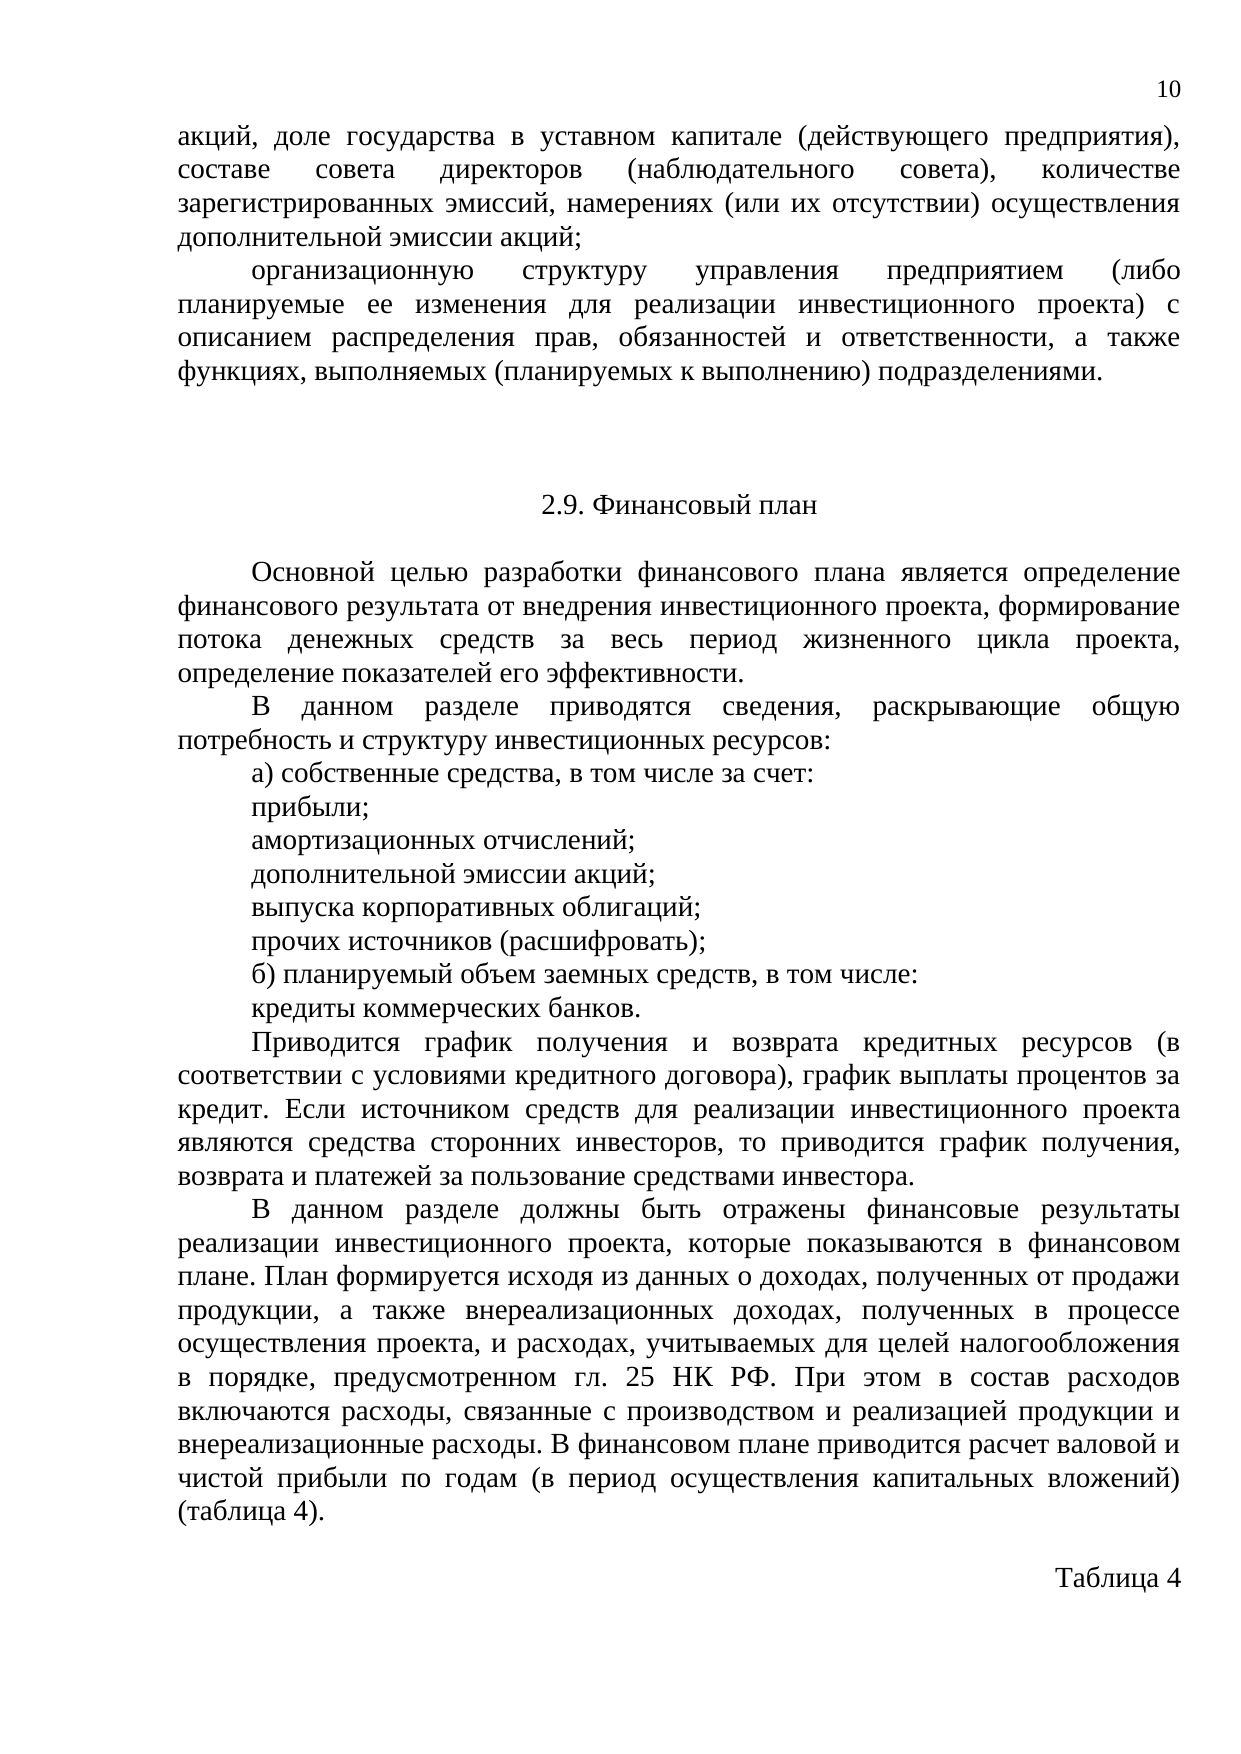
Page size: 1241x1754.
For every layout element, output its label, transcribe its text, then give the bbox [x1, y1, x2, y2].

text В данном разделе должны быть отражены финансовые результаты реализации инвестиционного проекта, которые показываются в финансовом плане. План формируется исходя из данных о доходах, полученных от продажи продукции, а также внереализационных доходах, полученных в процессе осуществления проекта, и расходах, учитываемых для целей налогообложения в порядке, предусмотренном гл. 25 НК РФ. При этом в состав расходов включаются расходы, связанные с производством и реализацией продукции и внереализационные расходы. В финансовом плане приводится расчет валовой и чистой прибыли по годам (в период осуществления капитальных вложений) (таблица 4). [177, 1191, 1181, 1527]
text б) планируемый объем заемных средств, в том числе: [177, 957, 1181, 990]
text организационную структуру управления предприятием (либо планируемые ее изменения для реализации инвестиционного проекта) с описанием распределения прав, обязанностей и ответственности, а также функциях, выполняемых (планируемых к выполнению) подразделениями. [177, 252, 1181, 386]
text амортизационных отчислений; [177, 822, 1181, 856]
text прочих источников (расшифровать); [177, 923, 1181, 957]
text выпуска корпоративных облигаций; [177, 889, 1181, 923]
text прибыли; [177, 789, 1181, 822]
text Таблица 4 [177, 1560, 1181, 1594]
text Приводится график получения и возврата кредитных ресурсов (в соответствии с условиями кредитного договора), график выплаты процентов за кредит. Если источником средств для реализации инвестиционного проекта являются средства сторонних инвесторов, то приводится график получения, возврата и платежей за пользование средствами инвестора. [177, 1024, 1181, 1191]
text дополнительной эмиссии акций; [177, 856, 1181, 889]
text кредиты коммерческих банков. [177, 990, 1181, 1024]
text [177, 118, 1181, 252]
text В данном разделе приводятся сведения, раскрывающие общую потребность и структуру инвестиционных ресурсов: [177, 688, 1181, 755]
text Основной целью разработки финансового плана является определение финансового результата от внедрения инвестиционного проекта, формирование потока денежных средств за весь период жизненного цикла проекта, определение показателей его эффективности. [177, 554, 1181, 688]
text а) собственные средства, в том числе за счет: [177, 755, 1181, 789]
text 2.9. Финансовый план [177, 487, 1181, 521]
